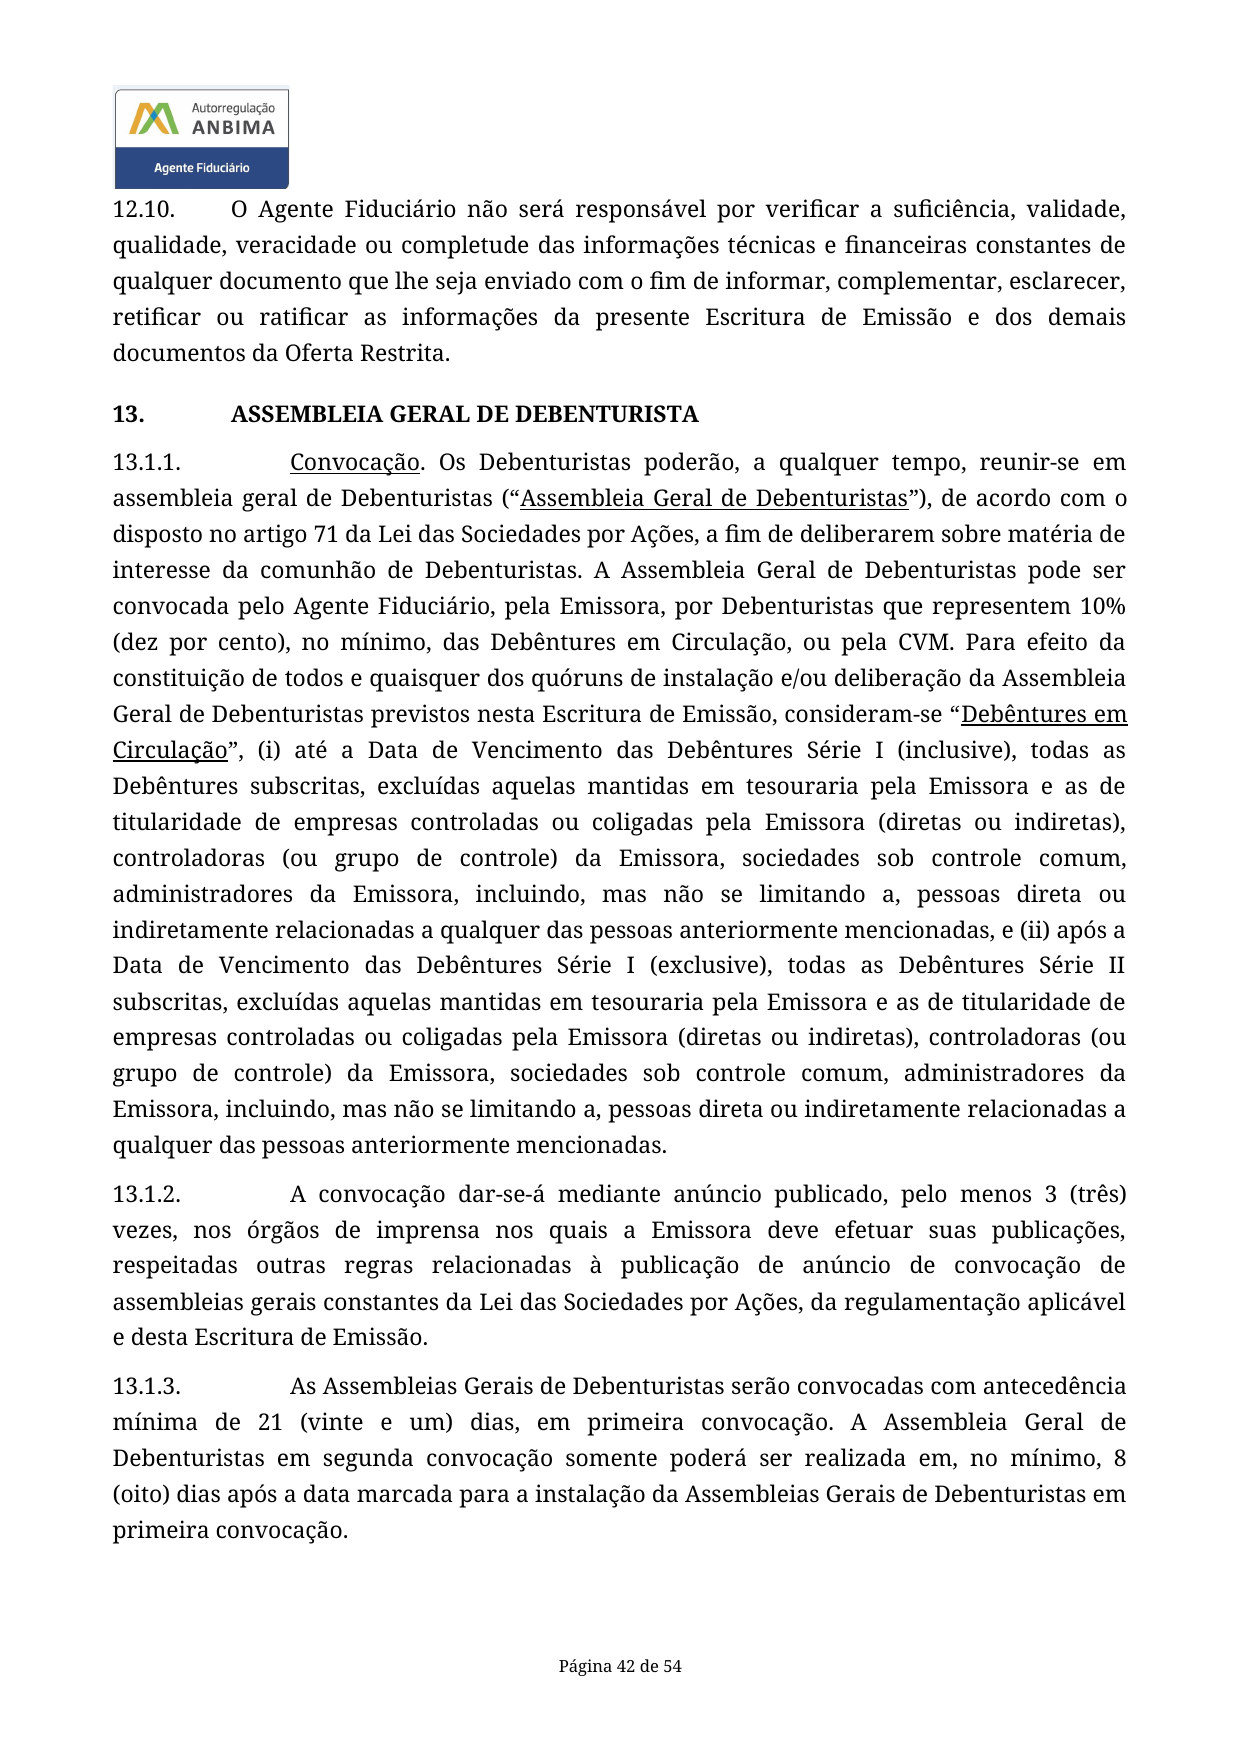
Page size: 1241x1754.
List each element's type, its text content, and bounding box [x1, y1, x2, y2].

text A convocação dar-se-á mediante anúncio publicado, pelo menos 3 (três) vezes, nos órgãos de imprensa nos quais a Emissora deve efetuar suas publicações, respeitadas outras regras relacionadas à publicação de anúncio de convocação de assembleias gerais constantes da Lei das Sociedades por Ações, da regulamentação aplicável e desta Escritura de Emissão. [112, 1178, 1128, 1353]
picture [112, 85, 290, 189]
subtitle ASSEMBLEIA GERAL DE DEBENTURISTA [112, 398, 1128, 429]
text Convocação. Os Debenturistas poderão, a qualquer tempo, reunir-se em assembleia geral de Debenturistas (“Assembleia Geral de Debenturistas”), de acordo com o disposto no artigo 71 da Lei das Sociedades por Ações, a fim de deliberarem sobre matéria de interesse da comunhão de Debenturistas. A Assembleia Geral de Debenturistas pode ser convocada pelo Agente Fiduciário, pela Emissora, por Debenturistas que representem 10% (dez por cento), no mínimo, das Debêntures em Circulação, ou pela CVM. Para efeito da constituição de todos e quaisquer dos quóruns de instalação e/ou deliberação da Assembleia Geral de Debenturistas previstos nesta Escritura de Emissão, consideram-se “Debêntures em Circulação”, (i) até a Data de Vencimento das Debêntures Série I (inclusive), todas as Debêntures subscritas, excluídas aquelas mantidas em tesouraria pela Emissora e as de titularidade de empresas controladas ou coligadas pela Emissora (diretas ou indiretas), controladoras (ou grupo de controle) da Emissora, sociedades sob controle comum, administradores da Emissora, incluindo, mas não se limitando a, pessoas direta ou indiretamente relacionadas a qualquer das pessoas anteriormente mencionadas, e (ii) após a Data de Vencimento das Debêntures Série I (exclusive), todas as Debêntures Série II subscritas, excluídas aquelas mantidas em tesouraria pela Emissora e as de titularidade de empresas controladas ou coligadas pela Emissora (diretas ou indiretas), controladoras (ou grupo de controle) da Emissora, sociedades sob controle comum, administradores da Emissora, incluindo, mas não se limitando a, pessoas direta ou indiretamente relacionadas a qualquer das pessoas anteriormente mencionadas. [112, 446, 1128, 1160]
text O Agente Fiduciário não será responsável por verificar a suficiência, validade, qualidade, veracidade ou completude das informações técnicas e financeiras constantes de qualquer documento que lhe seja enviado com o fim de informar, complementar, esclarecer, retificar ou ratificar as informações da presente Escritura de Emissão e dos demais documentos da Oferta Restrita. [112, 193, 1128, 368]
text As Assembleias Gerais de Debenturistas serão convocadas com antecedência mínima de 21 (vinte e um) dias, em primeira convocação. A Assembleia Geral de Debenturistas em segunda convocação somente poderá ser realizada em, no mínimo, 8 (oito) dias após a data marcada para a instalação da Assembleias Gerais de Debenturistas em primeira convocação. [112, 1370, 1128, 1545]
